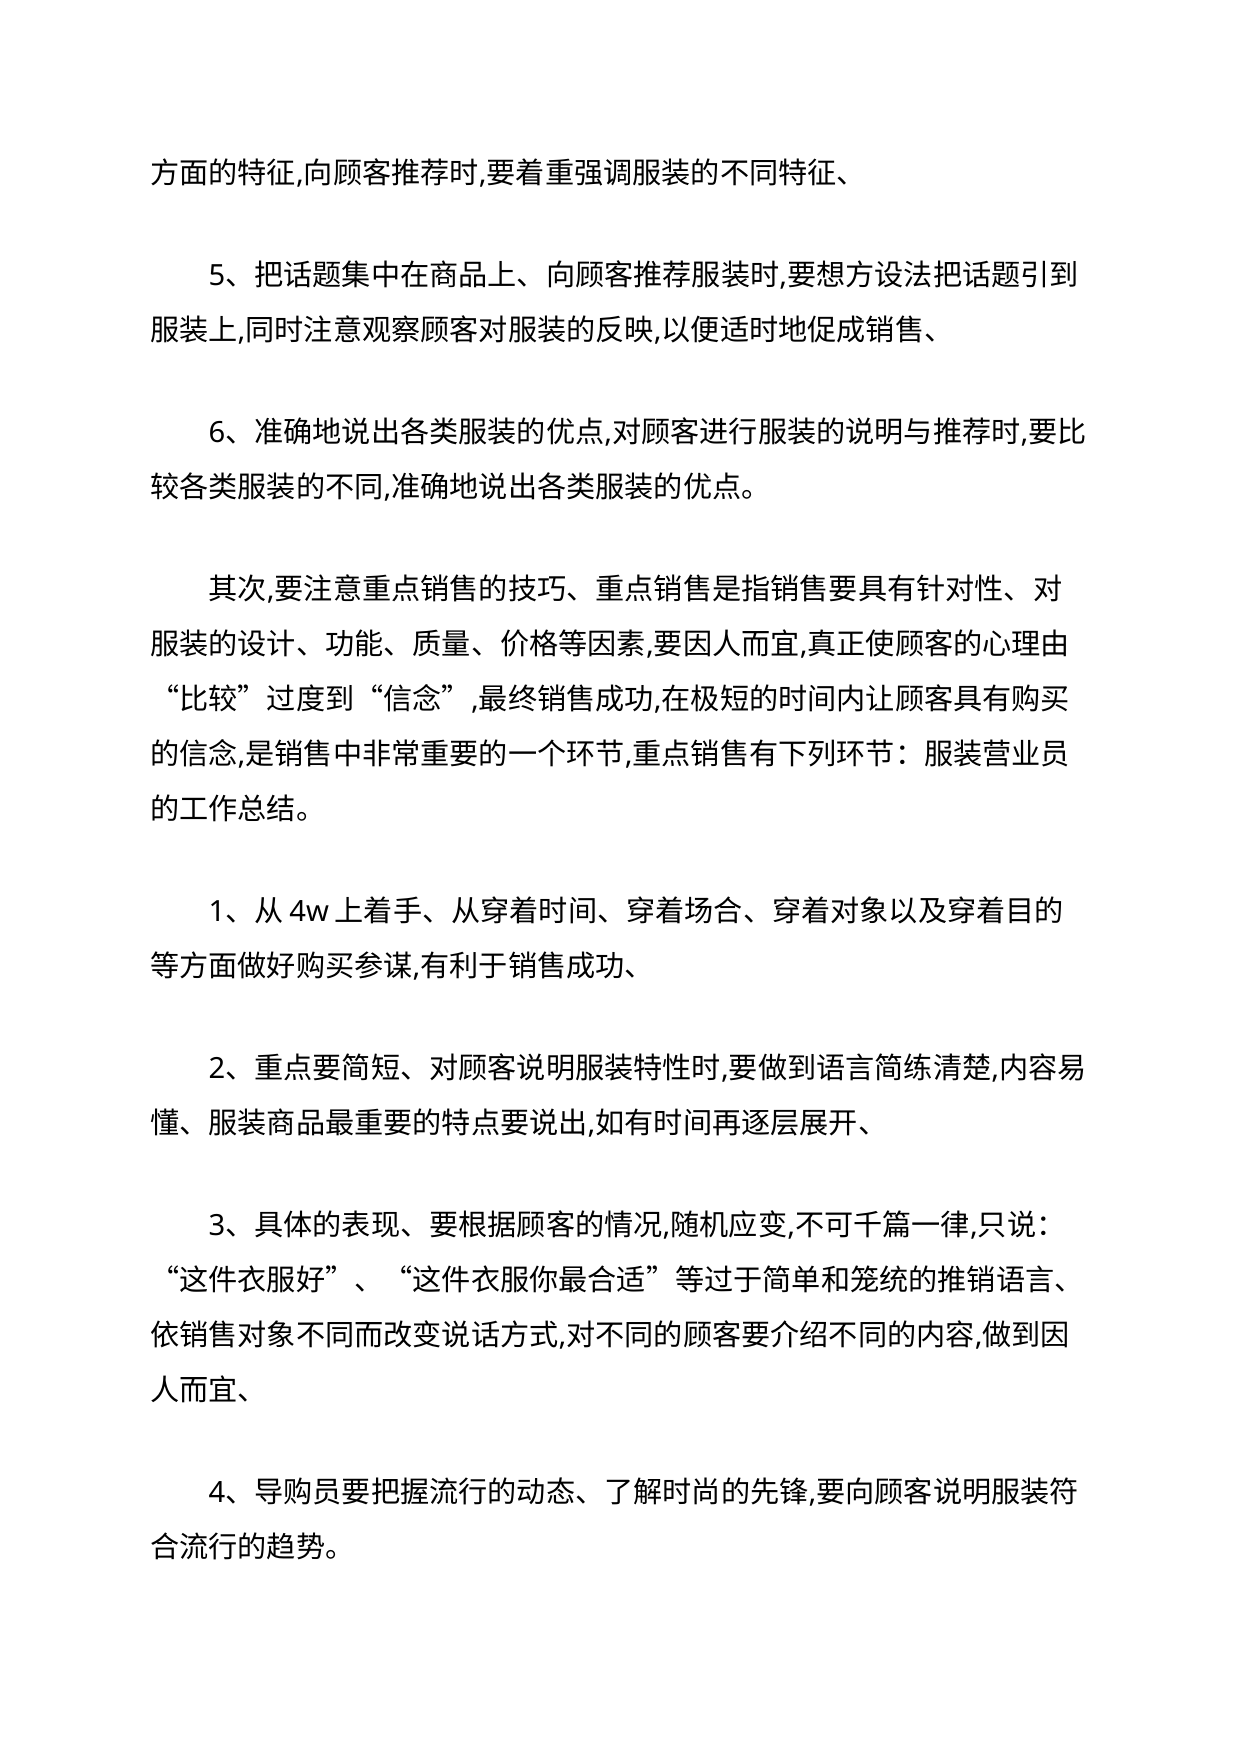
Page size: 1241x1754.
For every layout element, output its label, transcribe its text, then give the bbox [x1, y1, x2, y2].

text 1、从4w上着手、从穿着时间、穿着场合、穿着对象以及穿着目的等方面做好购买参谋,有利于销售成功、 [150, 888, 1090, 985]
text 2、重点要简短、对顾客说明服装特性时,要做到语言简练清楚,内容易懂、服装商品最重要的特点要说出,如有时间再逐层展开、 [150, 1045, 1090, 1142]
text 3、具体的表现、要根据顾客的情况,随机应变,不可千篇一律,只说：“这件衣服好”、“这件衣服你最合适”等过于简单和笼统的推销语言、依销售对象不同而改变说话方式,对不同的顾客要介绍不同的内容,做到因人而宜、 [150, 1202, 1090, 1409]
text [150, 150, 1090, 192]
text 6、准确地说出各类服装的优点,对顾客进行服装的说明与推荐时,要比较各类服装的不同,准确地说出各类服装的优点。 [150, 409, 1090, 506]
text 5、把话题集中在商品上、向顾客推荐服装时,要想方设法把话题引到服装上,同时注意观察顾客对服装的反映,以便适时地促成销售、 [150, 252, 1090, 349]
text 4、导购员要把握流行的动态、了解时尚的先锋,要向顾客说明服装符合流行的趋势。 [150, 1468, 1090, 1566]
text 其次,要注意重点销售的技巧、重点销售是指销售要具有针对性、对服装的设计、功能、质量、价格等因素,要因人而宜,真正使顾客的心理由“比较”过度到“信念”,最终销售成功,在极短的时间内让顾客具有购买的信念,是销售中非常重要的一个环节,重点销售有下列环节：服装营业员的工作总结。 [150, 566, 1090, 828]
